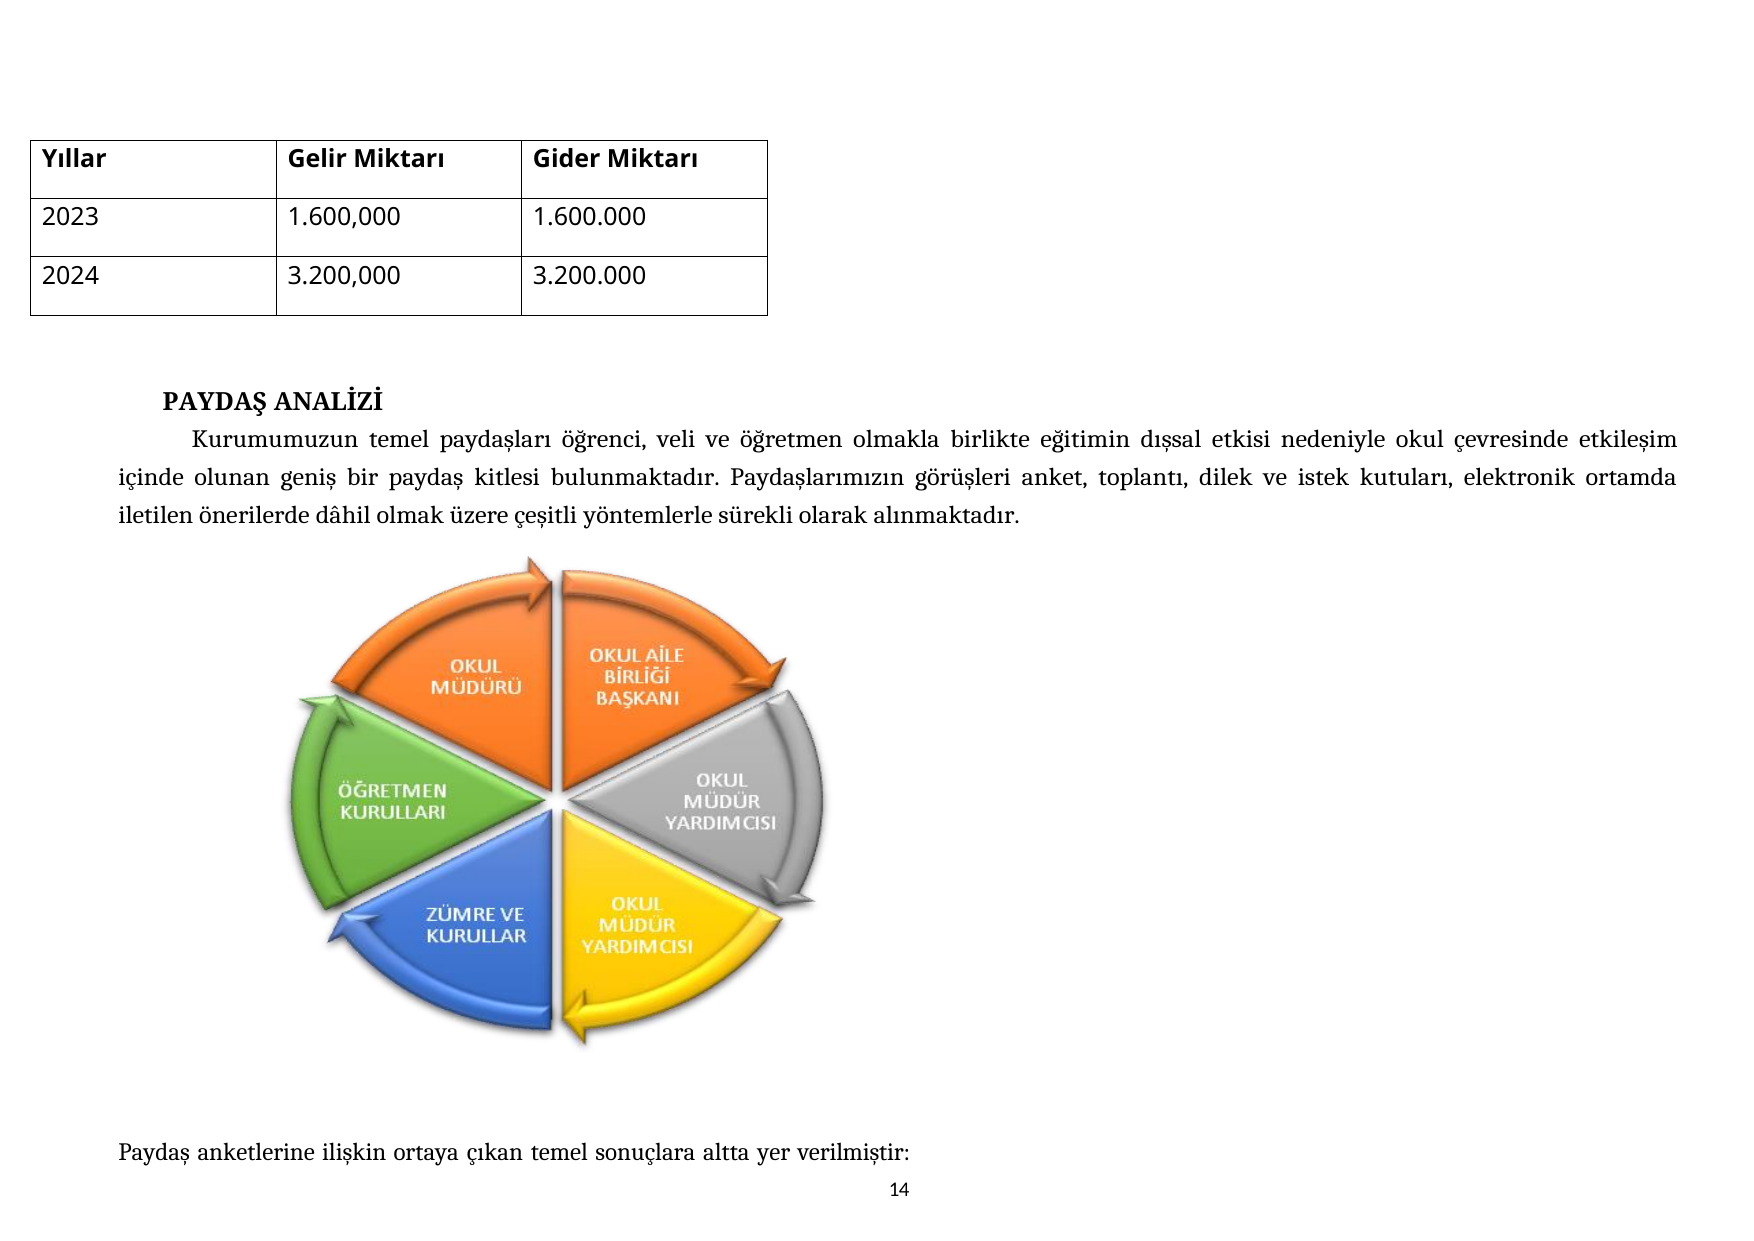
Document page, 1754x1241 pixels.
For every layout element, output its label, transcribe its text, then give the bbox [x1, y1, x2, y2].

subtitle PAYDAŞ ANALİZİ [162, 384, 1704, 418]
table_cell 3.200,000 [277, 257, 521, 314]
table_cell 1.600,000 [277, 199, 521, 256]
table_cell 1.600.000 [522, 199, 767, 256]
table_header Yıllar [31, 141, 276, 198]
table_header Gider Miktarı [522, 141, 767, 198]
table_cell 2024 [31, 257, 276, 314]
table_cell 2023 [31, 199, 276, 256]
picture [279, 555, 834, 1053]
text Paydaş anketlerine ilişkin ortaya çıkan temel sonuçlara altta yer verilmiştir: [118, 1138, 1704, 1167]
table_header Gelir Miktarı [277, 141, 521, 198]
text Kurumumuzun temel paydaşları öğrenci, veli ve öğretmen olmakla birlikte eğitimin dışsal etkisi nedeniyle okul çevresinde etkileşim içinde olunan geniş bir paydaş kitlesi bulunmaktadır. Paydaşlarımızın görüşleri anket, toplantı, dilek ve istek kutuları, elektronik ortamda iletilen önerilerde dâhil olmak üzere çeşitli yöntemlerle sürekli olarak alınmaktadır. [118, 425, 1680, 529]
table_cell 3.200.000 [522, 257, 767, 314]
